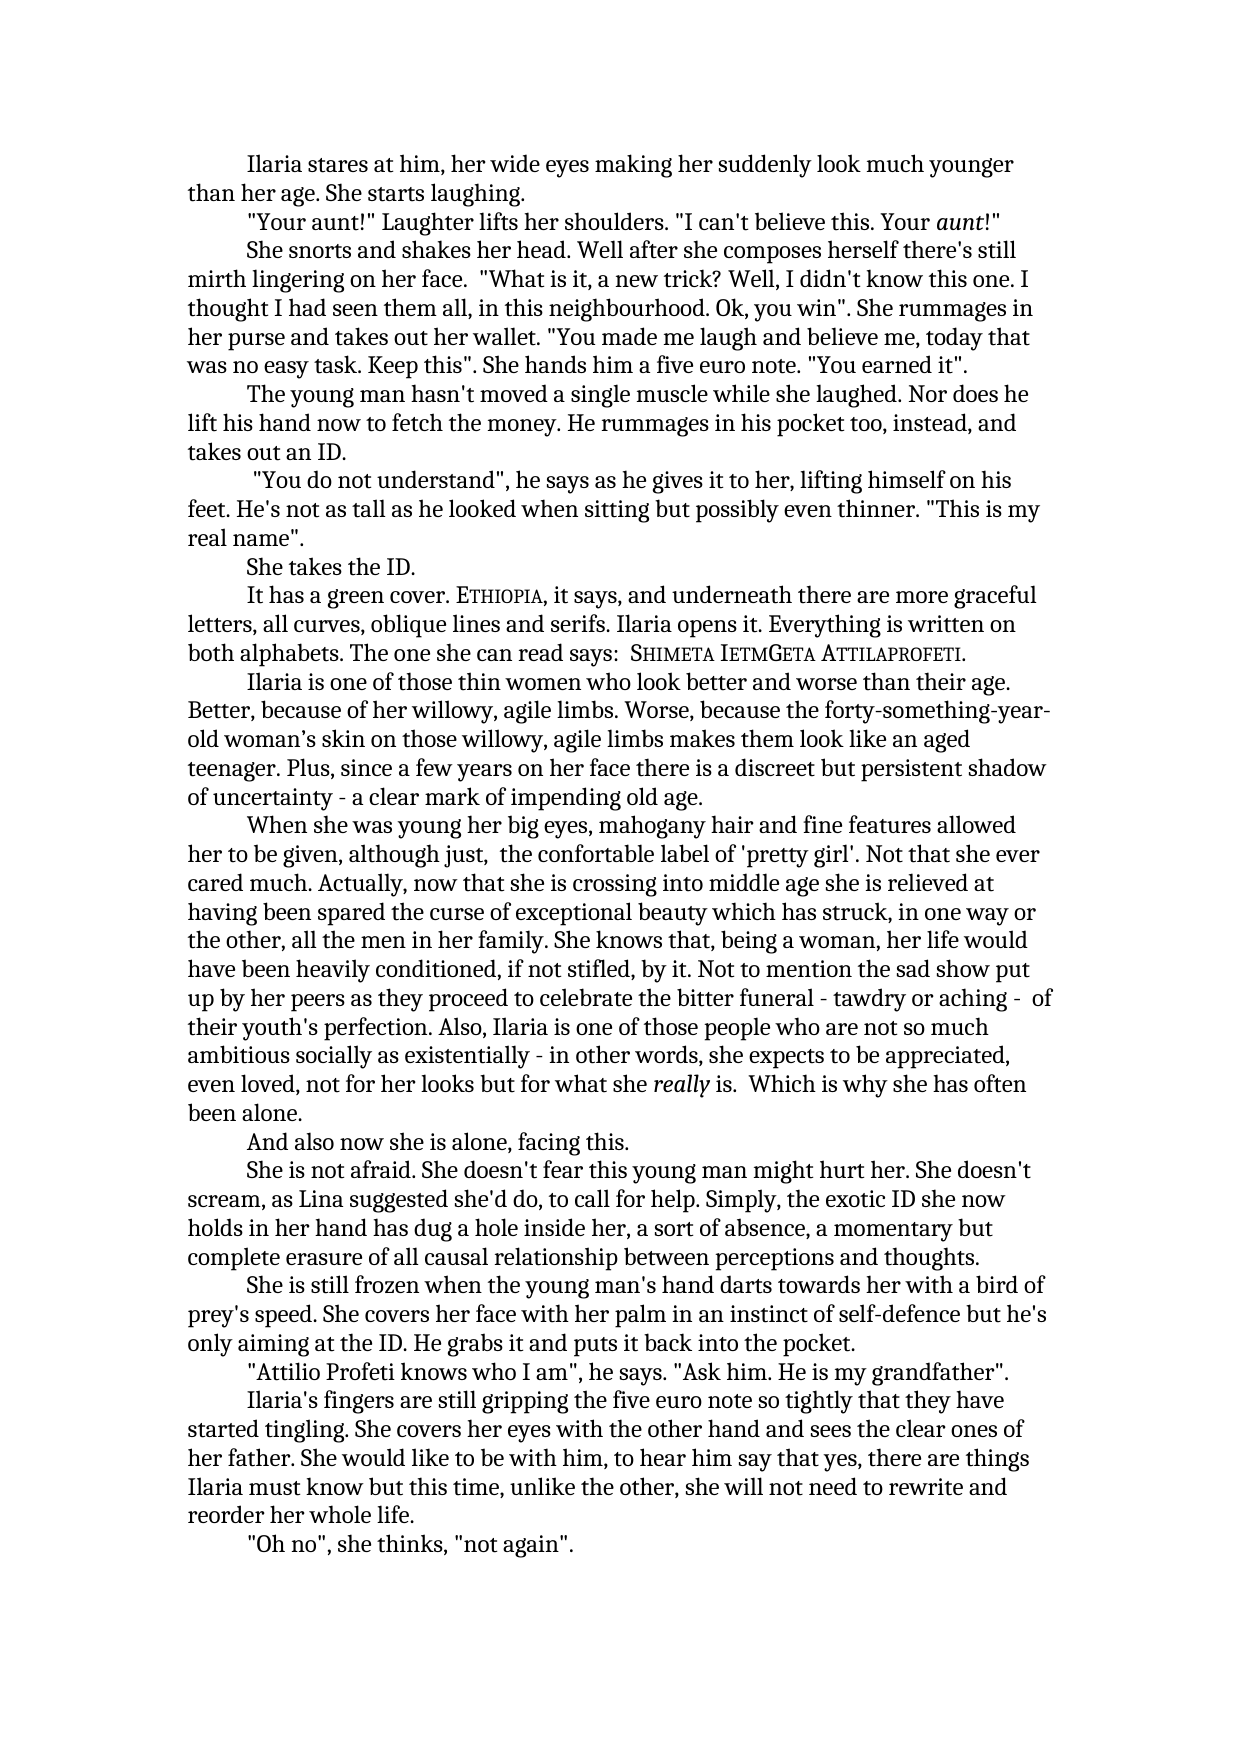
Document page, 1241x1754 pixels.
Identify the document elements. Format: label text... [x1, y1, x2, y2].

text When she was young her big eyes, mahogany hair and fine features allowed her to be given, although just, the confortable label of 'pretty girl'. Not that she ever cared much. Actually, now that she is crossing into middle age she is relieved at having been spared the curse of exceptional beauty which has struck, in one way or the other, all the men in her family. She knows that, being a woman, her life would have been heavily conditioned, if not stifled, by it. Not to mention the sad show put up by her peers as they proceed to celebrate the bitter funeral - tawdry or aching - of their youth's perfection. Also, Ilaria is one of those people who are not so much ambitious socially as existentially - in other words, she expects to be appreciated, even loved, not for her looks but for what she really is. Which is why she has often been alone. [187, 811, 1053, 1127]
text And also now she is alone, facing this. [187, 1127, 1053, 1156]
text "You do not understand", he says as he gives it to her, lifting himself on his feet. He's not as tall as he looked when sitting but possibly even thinner. "This is my real name". [187, 466, 1053, 552]
text "Your aunt!" Laughter lifts her shoulders. "I can't believe this. Your aunt!" [187, 207, 1053, 236]
text It has a green cover. Ethiopia, it says, and underneath there are more graceful letters, all curves, oblique lines and serifs. Ilaria opens it. Everything is written on both alphabets. The one she can read says: Shimeta IetmGeta Attilaprofeti. [187, 581, 1053, 667]
text "Oh no", she thinks, "not again". [187, 1530, 1053, 1559]
text The young man hasn't moved a single muscle while she laughed. Nor does he lift his hand now to fetch the money. He rummages in his pocket too, instead, and takes out an ID. [187, 380, 1053, 466]
text She is still frozen when the young man's hand darts towards her with a bird of prey's speed. She covers her face with her palm in an instinct of self-defence but he's only aiming at the ID. He grabs it and puts it back into the pocket. [187, 1271, 1053, 1357]
text "Attilio Profeti knows who I am", he says. "Ask him. He is my grandfather". [187, 1357, 1053, 1386]
text She takes the ID. [187, 552, 1053, 581]
text Ilaria stares at him, her wide eyes making her suddenly look much younger than her age. She starts laughing. [187, 150, 1053, 207]
text She is not afraid. She doesn't fear this young man might hurt her. She doesn't scream, as Lina suggested she'd do, to call for help. Simply, the exotic ID she now holds in her hand has dug a hole inside her, a sort of absence, a momentary but complete erasure of all causal relationship between perceptions and thoughts. [187, 1156, 1053, 1271]
text Ilaria's fingers are still gripping the five euro note so tightly that they have started tingling. She covers her eyes with the other hand and sees the clear ones of her father. She would like to be with him, to hear him say that yes, there are things Ilaria must know but this time, unlike the other, she will not need to rewrite and reorder her whole life. [187, 1386, 1053, 1530]
text She snorts and shakes her head. Well after she composes herself there's still mirth lingering on her face. "What is it, a new trick? Well, I didn't know this one. I thought I had seen them all, in this neighbourhood. Ok, you win". She rummages in her purse and takes out her wallet. "You made me laugh and believe me, today that was no easy task. Keep this". She hands him a five euro note. "You earned it". [187, 236, 1053, 380]
text Ilaria is one of those thin women who look better and worse than their age. Better, because of her willowy, agile limbs. Worse, because the forty-something-year-old woman’s skin on those willowy, agile limbs makes them look like an aged teenager. Plus, since a few years on her face there is a discreet but persistent shadow of uncertainty - a clear mark of impending old age. [187, 667, 1053, 811]
